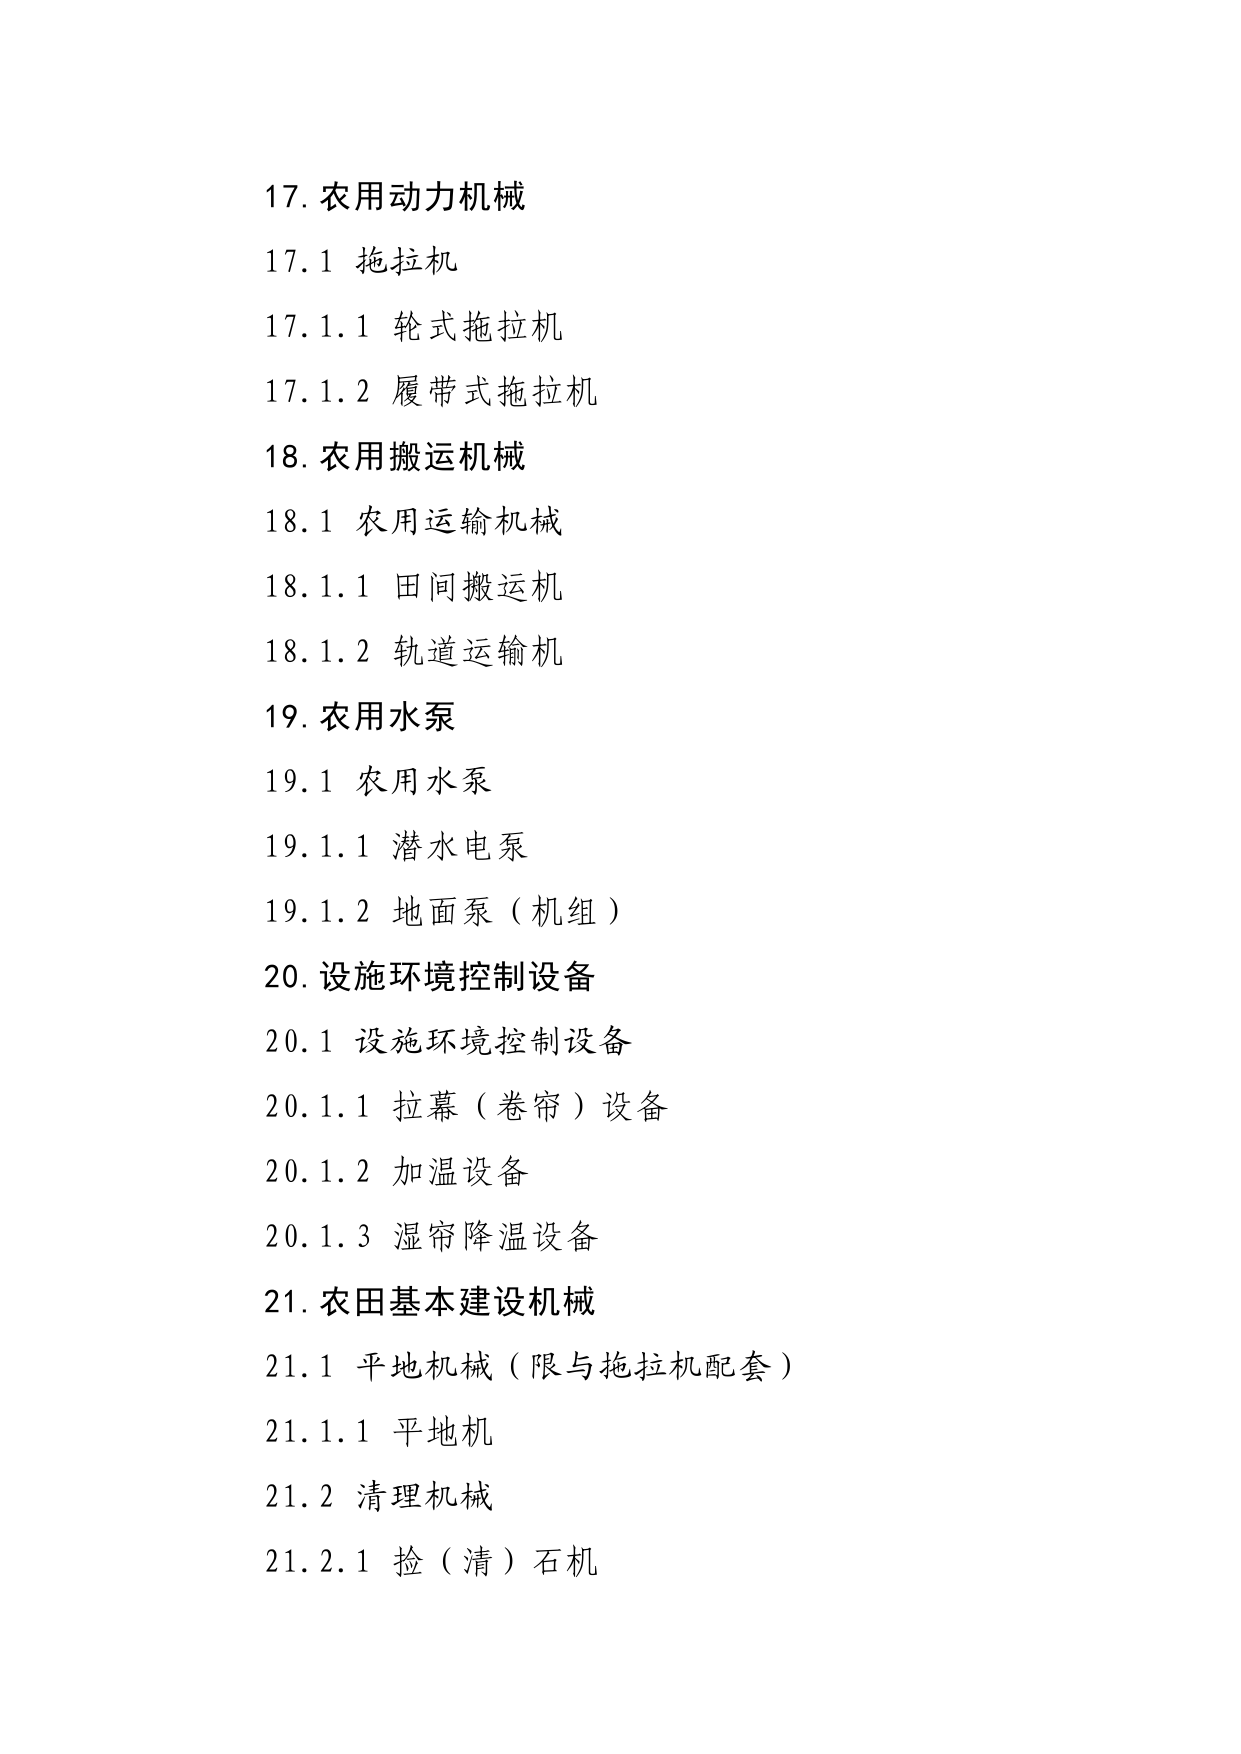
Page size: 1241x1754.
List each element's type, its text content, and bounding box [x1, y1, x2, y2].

list 19.1.2 地面泵（机组） [264, 877, 1053, 942]
list 17.1.2 履带式拖拉机 [264, 357, 1053, 422]
list 18.1 农用运输机械 [264, 487, 1053, 552]
list 21.1.1 平地机 [264, 1397, 1053, 1462]
list 17.1.1 轮式拖拉机 [264, 292, 1053, 357]
list 20.1.3 湿帘降温设备 [264, 1202, 1053, 1267]
list 20.1 设施环境控制设备 [264, 1007, 1053, 1072]
list 17.1 拖拉机 [264, 227, 1053, 292]
list 21.农田基本建设机械 [264, 1267, 1053, 1332]
list 18.1.1 田间搬运机 [264, 552, 1053, 617]
list 21.1 平地机械（限与拖拉机配套） [264, 1332, 1053, 1397]
list 18.1.2 轨道运输机 [264, 617, 1053, 682]
list 19.农用水泵 [264, 682, 1053, 747]
list 20.设施环境控制设备 [264, 942, 1053, 1007]
list 18.农用搬运机械 [264, 422, 1053, 487]
list 21.2 清理机械 [264, 1462, 1053, 1527]
list 17.农用动力机械 [264, 162, 1053, 227]
list 20.1.2 加温设备 [264, 1137, 1053, 1202]
list 21.2.1 捡（清）石机 [264, 1527, 1053, 1592]
list 19.1 农用水泵 [264, 747, 1053, 812]
list 19.1.1 潜水电泵 [264, 812, 1053, 877]
list 20.1.1 拉幕（卷帘）设备 [264, 1072, 1053, 1137]
